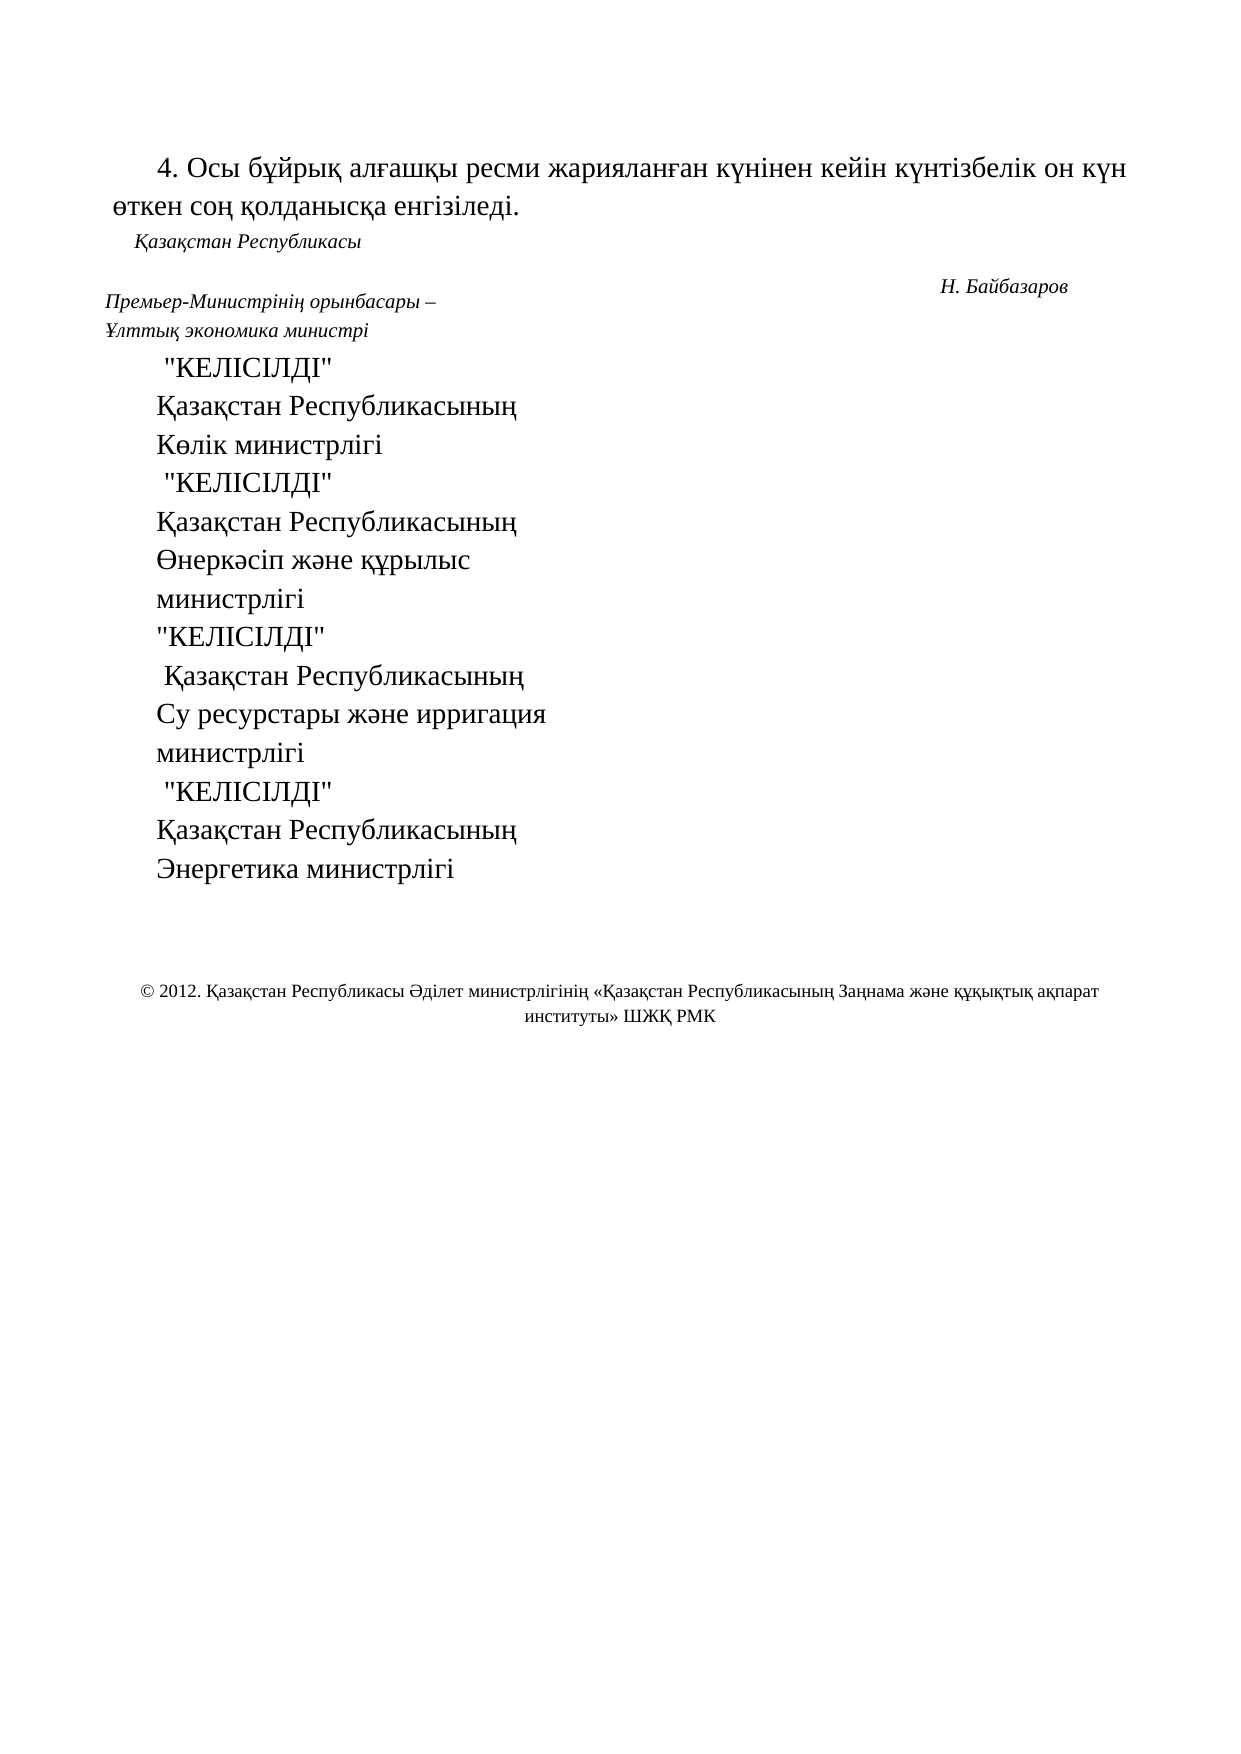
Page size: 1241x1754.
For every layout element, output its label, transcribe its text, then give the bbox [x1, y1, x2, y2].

table_header Қазақстан Республикасы Премьер-Министрінің орынбасары – Ұлттық экономика министрі [101, 227, 939, 350]
text "КЕЛІСІЛДІ" [112, 350, 1128, 383]
text Қазақстан Республикасының [112, 658, 1128, 692]
text 4. Осы бұйрық алғашқы ресми жарияланған күнінен кейін күнтізбелік он күн өткен соң қолданысқа енгізіледі. [112, 150, 1128, 222]
text министрлігі [112, 735, 1128, 769]
text Көлік министрлігі [112, 427, 1128, 460]
text "КЕЛІСІЛДІ" [112, 465, 1128, 499]
text "КЕЛІСІЛДІ" [112, 774, 1128, 807]
text © 2012. Қазақстан Республикасы Әділет министрлігінің «Қазақстан Республикасының Заңнама және құқықтық ақпарат институты» ШЖҚ РМК [112, 980, 1128, 1026]
text Қазақстан Республикасының [112, 812, 1128, 846]
table_header Н. Байбазаров [939, 227, 1240, 350]
text министрлігі [112, 581, 1128, 614]
text "КЕЛІСІЛДІ" [112, 619, 1128, 653]
text Қазақстан Республикасының [112, 388, 1128, 422]
text Энергетика министрлігі [112, 851, 1128, 884]
text Өнеркәсіп және құрылыс [112, 542, 1128, 576]
text Қазақстан Республикасының [112, 504, 1128, 537]
text Су ресурстары және ирригация [112, 697, 1128, 730]
